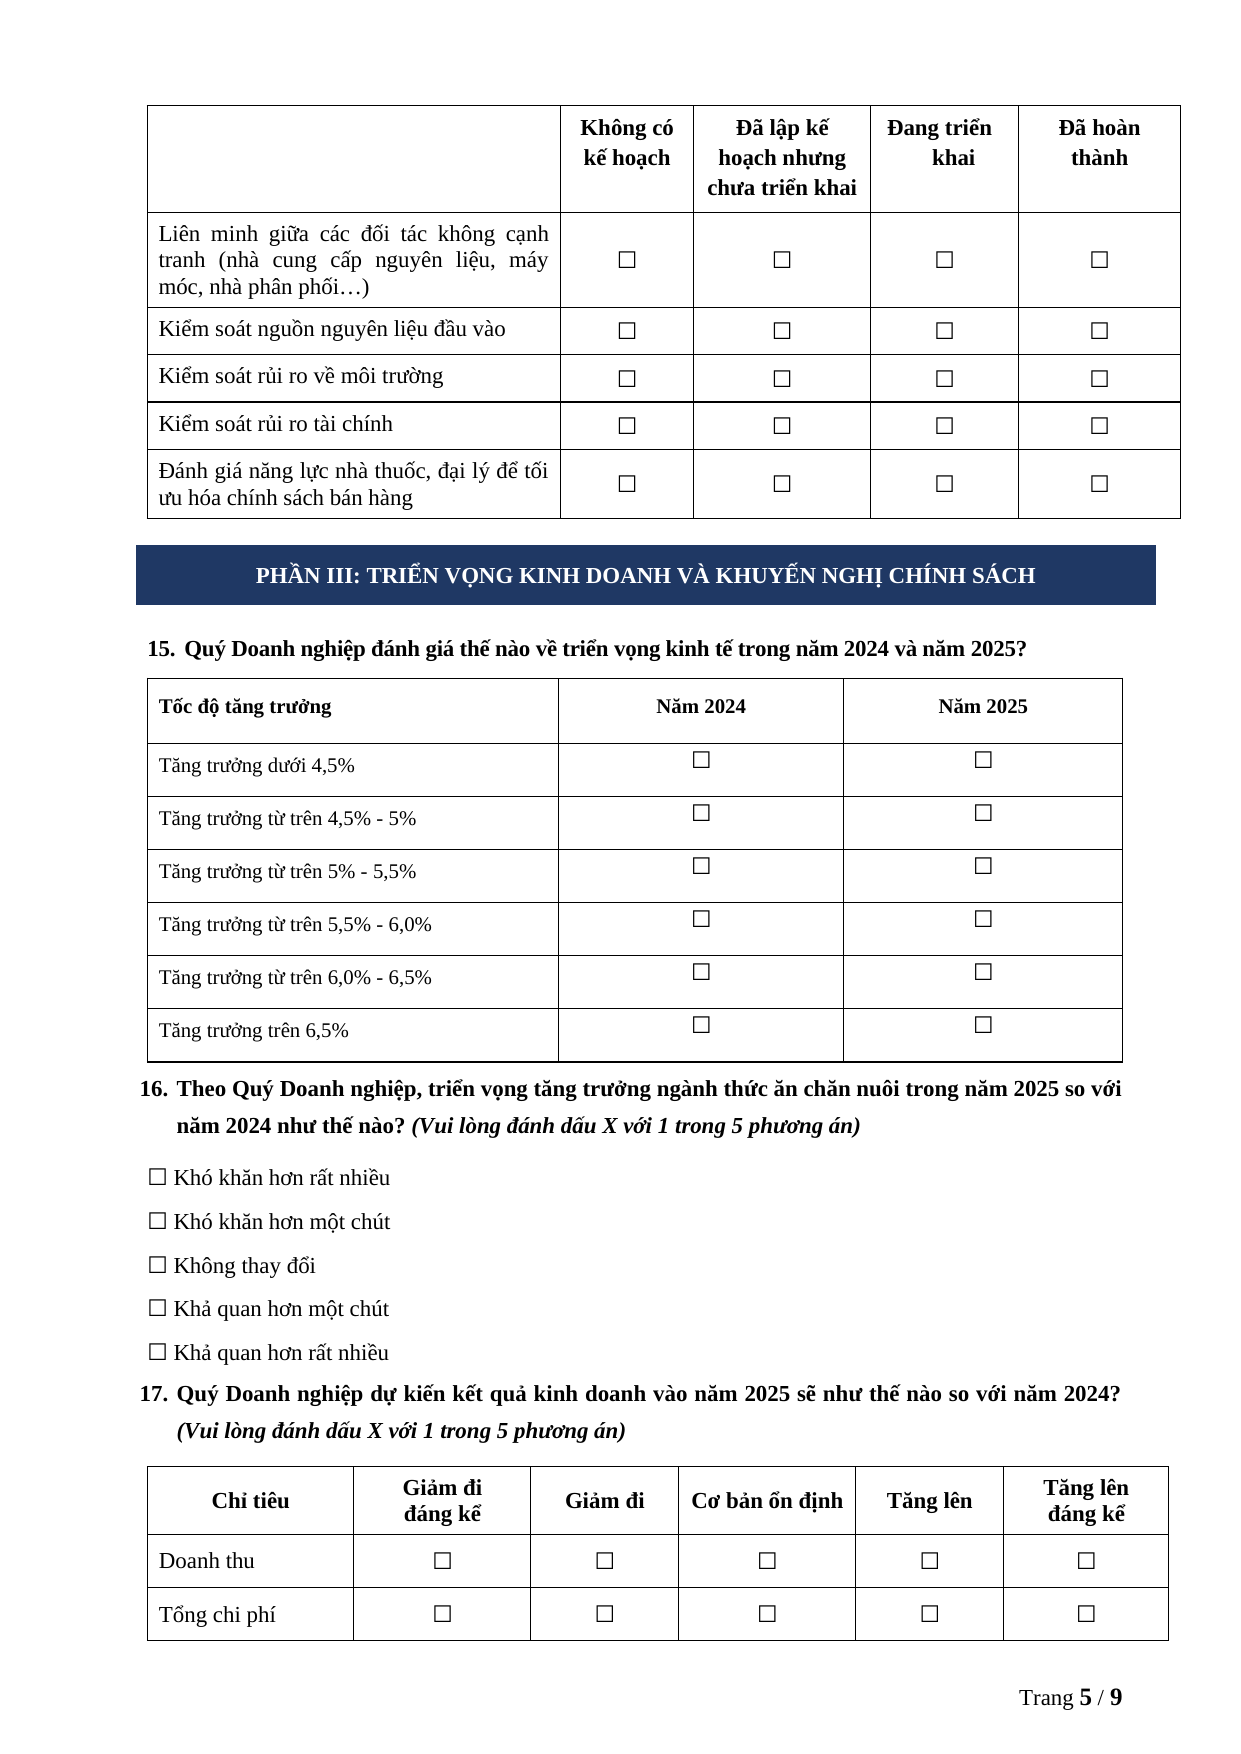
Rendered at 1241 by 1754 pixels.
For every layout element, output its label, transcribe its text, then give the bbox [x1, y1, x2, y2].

table_cell [844, 903, 1122, 955]
table_cell [1019, 450, 1180, 517]
table_cell [679, 1588, 855, 1640]
table_cell Đánh giá năng lực nhà thuốc, đại lý để tối ưu hóa chính sách bán hàng [148, 450, 560, 517]
table_cell [871, 355, 1018, 401]
table_cell [559, 850, 843, 902]
table_cell [856, 1535, 1003, 1587]
table_cell [871, 213, 1018, 307]
table_header Chỉ tiêu [148, 1467, 353, 1534]
list Quý Doanh nghiệp đánh giá thế nào về triển vọng kinh tế trong năm 2024 và năm 2025? [147, 605, 1122, 661]
table_header Đã hoàn thành [1019, 106, 1180, 212]
table_header Năm 2024 [559, 679, 843, 743]
table_cell [1019, 355, 1180, 401]
table_cell Tăng trưởng trên 6,5% [148, 1009, 558, 1061]
table_cell Doanh thu [148, 1535, 353, 1587]
table_cell [559, 797, 843, 849]
table_cell [844, 744, 1122, 796]
table_cell [679, 1535, 855, 1587]
table_header Năm 2025 [844, 679, 1122, 743]
text Khả quan hơn rất nhiều [147, 1336, 1122, 1367]
table_cell [694, 308, 870, 354]
table_cell Tăng trưởng từ trên 6,0% - 6,5% [148, 956, 558, 1008]
table_cell [561, 213, 693, 307]
table_cell [559, 744, 843, 796]
table_cell [694, 213, 870, 307]
table_header Cơ bản ổn định [679, 1467, 855, 1534]
table_cell [559, 903, 843, 955]
table_cell [871, 450, 1018, 517]
table_cell Liên minh giữa các đối tác không cạnh tranh (nhà cung cấp nguyên liệu, máy móc, nhà phân phối…) [148, 213, 560, 307]
table_cell Tăng trưởng dưới 4,5% [148, 744, 558, 796]
table_cell [559, 956, 843, 1008]
table_cell Tổng chi phí [148, 1588, 353, 1640]
table_cell [1019, 213, 1180, 307]
table_header Đã lập kế hoạch nhưng chưa triển khai [694, 106, 870, 212]
table_header Đang triển khai [871, 106, 1018, 212]
table_cell [871, 308, 1018, 354]
text Không thay đổi [147, 1249, 1122, 1280]
table_cell [531, 1588, 678, 1640]
table_cell [559, 1009, 843, 1061]
text Khó khăn hơn một chút [147, 1205, 1122, 1236]
table_header Không có kế hoạch [561, 106, 693, 212]
table_header [148, 106, 560, 212]
table_cell [694, 355, 870, 401]
table_cell [856, 1588, 1003, 1640]
table_cell [561, 355, 693, 401]
table_header Tăng lên đáng kể [1004, 1467, 1168, 1534]
table_cell Kiểm soát rủi ro về môi trường [148, 355, 560, 401]
table_cell Kiểm soát rủi ro tài chính [148, 403, 560, 449]
table_cell Tăng trưởng từ trên 5% - 5,5% [148, 850, 558, 902]
table_cell [561, 450, 693, 517]
table_header Tốc độ tăng trưởng [148, 679, 558, 743]
table_header Giảm đi đáng kể [354, 1467, 530, 1534]
table_cell Tăng trưởng từ trên 4,5% - 5% [148, 797, 558, 849]
table_cell [1004, 1588, 1168, 1640]
table_cell [844, 956, 1122, 1008]
table_cell Kiểm soát nguồn nguyên liệu đầu vào [148, 308, 560, 354]
list Theo Quý Doanh nghiệp, triển vọng tăng trưởng ngành thức ăn chăn nuôi trong năm 2025 so với năm 2024 như thế nào? (Vui lòng đánh dấu X với 1 trong 5 phương án) [139, 1075, 1122, 1138]
table_cell Tăng trưởng từ trên 5,5% - 6,0% [148, 903, 558, 955]
table_header Tăng lên [856, 1467, 1003, 1534]
table_cell [531, 1535, 678, 1587]
table_cell [354, 1535, 530, 1587]
table_cell [844, 850, 1122, 902]
text Khó khăn hơn rất nhiều [147, 1161, 1122, 1192]
table_cell [561, 403, 693, 449]
table_cell [354, 1588, 530, 1640]
table_cell [844, 797, 1122, 849]
text Khả quan hơn một chút [147, 1292, 1122, 1324]
table_header PHẦN III: TRIỂN VỌNG KINH DOANH VÀ KHUYẾN NGHỊ CHÍNH SÁCH [136, 545, 1156, 605]
table_cell [844, 1009, 1122, 1061]
table_header Giảm đi [531, 1467, 678, 1534]
table_cell [1019, 308, 1180, 354]
table_cell [694, 450, 870, 517]
table_cell [561, 308, 693, 354]
table_cell [1019, 403, 1180, 449]
list Quý Doanh nghiệp dự kiến kết quả kinh doanh vào năm 2025 sẽ như thế nào so với năm 2024? (Vui lòng đánh dấu X với 1 trong 5 phương án) [139, 1380, 1122, 1443]
table_cell [1004, 1535, 1168, 1587]
table_cell [694, 403, 870, 449]
table_cell [871, 403, 1018, 449]
